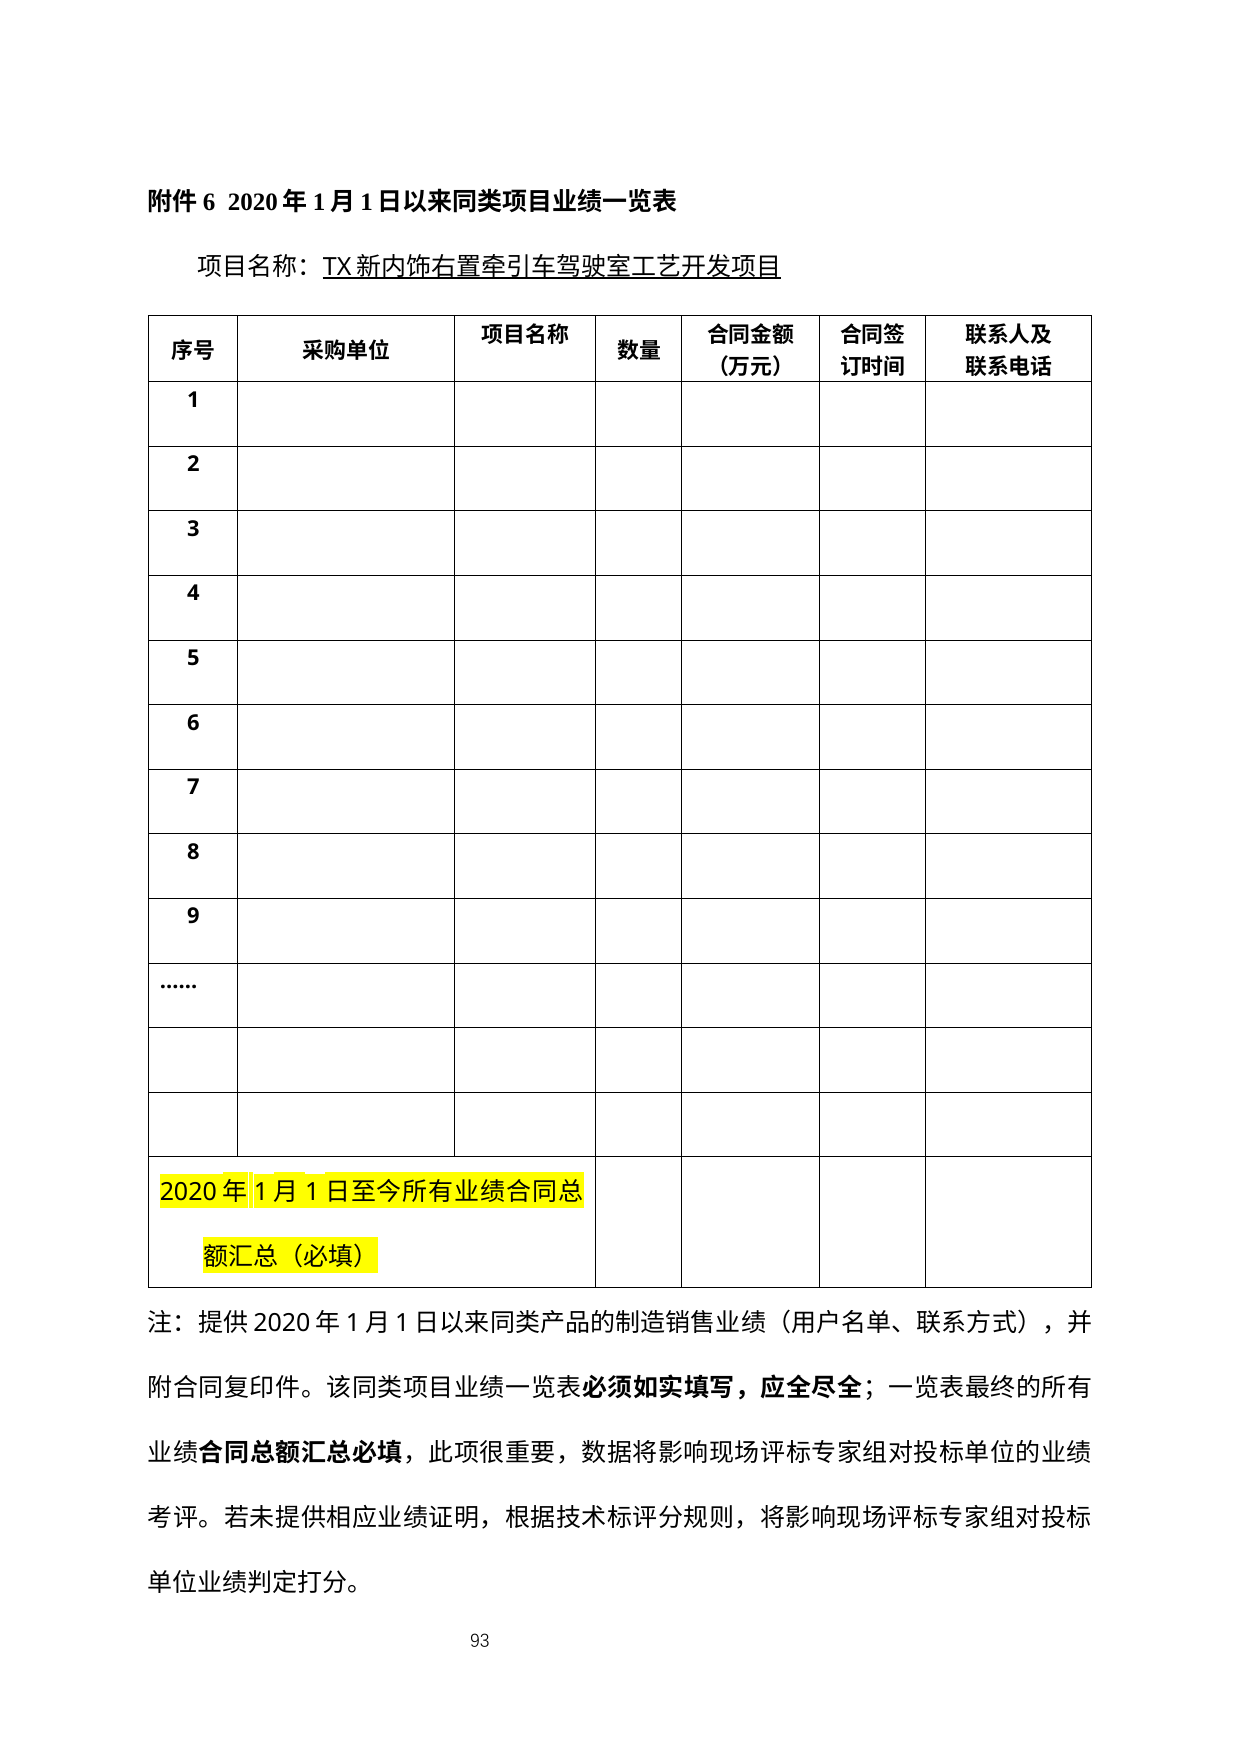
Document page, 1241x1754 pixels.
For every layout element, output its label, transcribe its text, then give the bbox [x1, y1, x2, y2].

table_cell [596, 1028, 681, 1092]
table_cell [238, 576, 454, 639]
table_cell [238, 1093, 454, 1156]
table_cell [926, 511, 1091, 575]
table_cell 4 [149, 576, 237, 639]
table_cell [926, 382, 1091, 446]
table_cell [455, 511, 595, 575]
table_cell [238, 641, 454, 704]
table_cell 7 [149, 770, 237, 833]
table_cell [238, 705, 454, 769]
table_cell [455, 447, 595, 510]
table_header 数量 [596, 316, 681, 381]
table_cell [596, 899, 681, 962]
table_cell 9 [149, 899, 237, 962]
table_cell [926, 899, 1091, 962]
text 注：提供2020年1月1日以来同类产品的制造销售业绩（用户名单、联系方式），并附合同复印件。该同类项目业绩一览表必须如实填写，应全尽全；一览表最终的所有业绩合同总额汇总必填，此项很重要，数据将影响现场评标专家组对投标单位的业绩考评。若未提供相应业绩证明，根据技术标评分规则，将影响现场评标专家组对投标单位业绩判定打分。 [148, 1288, 1092, 1613]
table_cell 2 [149, 447, 237, 510]
table_cell [926, 770, 1091, 833]
table_cell [238, 899, 454, 962]
table_cell [596, 705, 681, 769]
table_cell [596, 1157, 681, 1287]
table_header 合同金额（万元） [682, 316, 819, 381]
table_cell [455, 382, 595, 446]
table_cell [596, 447, 681, 510]
table_cell [682, 770, 819, 833]
table_cell [238, 770, 454, 833]
table_cell [820, 834, 925, 898]
table_cell [682, 511, 819, 575]
table_cell [238, 1028, 454, 1092]
table_cell [820, 641, 925, 704]
table_cell [238, 511, 454, 575]
table_cell [926, 447, 1091, 510]
table_cell [820, 1157, 925, 1287]
table_cell …… [149, 964, 237, 1027]
table_cell [455, 834, 595, 898]
table_cell [682, 1093, 819, 1156]
table_cell [238, 964, 454, 1027]
table_header 合同签订时间 [820, 316, 925, 381]
table_cell 1 [149, 382, 237, 446]
table_cell [926, 705, 1091, 769]
table_cell [682, 447, 819, 510]
table_cell [820, 770, 925, 833]
table_cell [596, 1093, 681, 1156]
table_cell 2020年1月1日至今所有业绩合同总额汇总（必填） [149, 1157, 595, 1287]
table_cell [926, 834, 1091, 898]
table_cell [926, 1028, 1091, 1092]
table_cell 8 [149, 834, 237, 898]
table_cell [926, 576, 1091, 639]
table_cell [455, 576, 595, 639]
table_cell [820, 899, 925, 962]
table_cell [455, 1093, 595, 1156]
table_cell 5 [149, 641, 237, 704]
table_cell [926, 964, 1091, 1027]
table_cell [926, 1093, 1091, 1156]
table_cell [455, 1028, 595, 1092]
table_header 项目名称 [455, 316, 595, 381]
table_header 联系人及 联系电话 [926, 316, 1091, 381]
table_cell [596, 964, 681, 1027]
text 附件6 2020年1月1日以来同类项目业绩一览表 [148, 167, 1092, 232]
table_cell [682, 1157, 819, 1287]
table_cell [820, 511, 925, 575]
table_cell [926, 641, 1091, 704]
table_cell [238, 834, 454, 898]
table_cell [682, 382, 819, 446]
table_cell [682, 834, 819, 898]
table_cell [682, 705, 819, 769]
table_cell [596, 770, 681, 833]
table_cell [149, 1028, 237, 1092]
table_header 采购单位 [238, 316, 454, 381]
table_cell [596, 641, 681, 704]
table_cell [455, 705, 595, 769]
table_cell [682, 899, 819, 962]
table_cell [455, 641, 595, 704]
table_cell [820, 576, 925, 639]
text 项目名称：TX新内饰右置牵引车驾驶室工艺开发项目 [148, 232, 1092, 297]
table_cell [238, 382, 454, 446]
table_cell [596, 511, 681, 575]
table_cell [455, 964, 595, 1027]
table_cell [820, 1028, 925, 1092]
table_cell 3 [149, 511, 237, 575]
table_cell [820, 447, 925, 510]
table_cell [596, 382, 681, 446]
table_cell [820, 1093, 925, 1156]
table_cell [682, 641, 819, 704]
table_cell [682, 1028, 819, 1092]
table_cell [238, 447, 454, 510]
table_cell [596, 834, 681, 898]
table_header 序号 [149, 316, 237, 381]
table_cell 6 [149, 705, 237, 769]
table_cell [820, 705, 925, 769]
table_cell [926, 1157, 1091, 1287]
table_cell [820, 964, 925, 1027]
table_cell [820, 382, 925, 446]
table_cell [455, 770, 595, 833]
table_cell [149, 1093, 237, 1156]
table_cell [682, 576, 819, 639]
table_cell [596, 576, 681, 639]
table_cell [682, 964, 819, 1027]
table_cell [455, 899, 595, 962]
